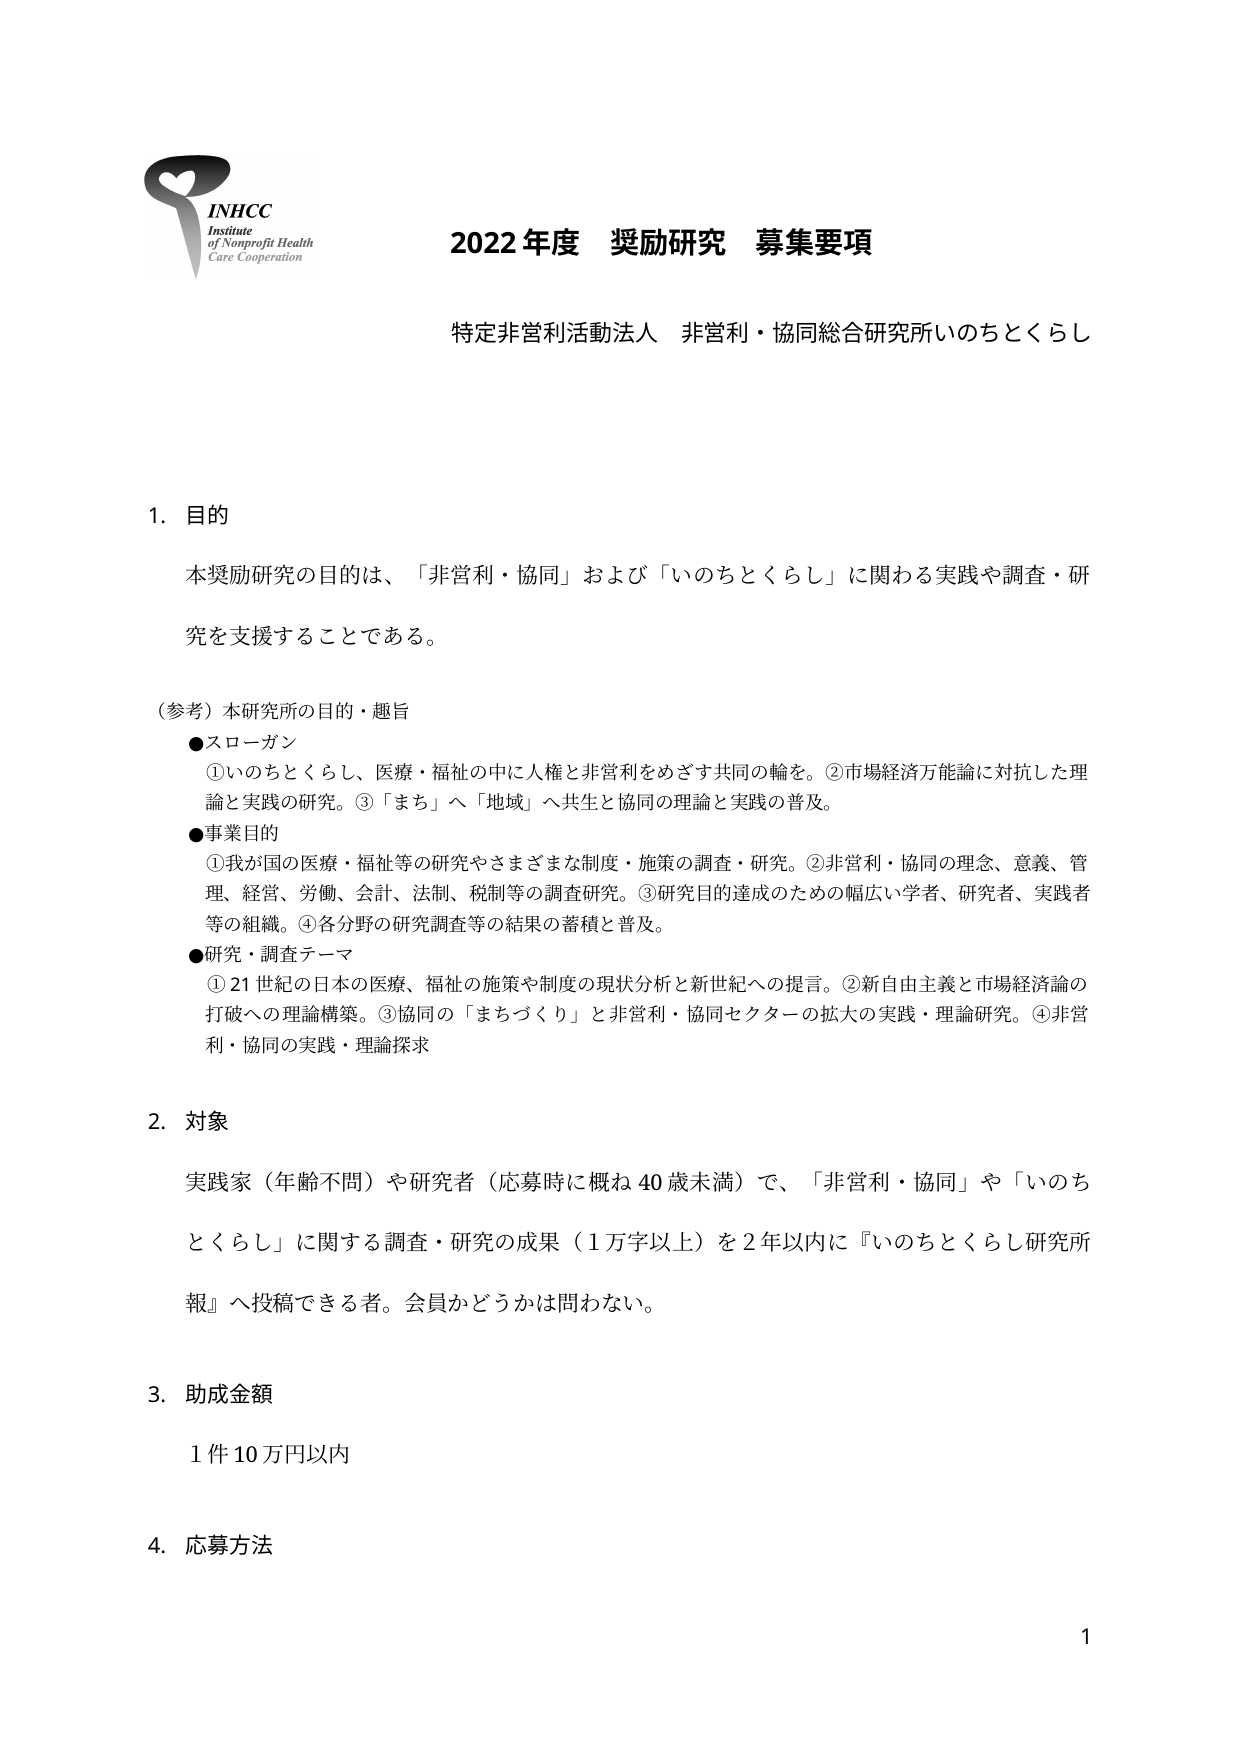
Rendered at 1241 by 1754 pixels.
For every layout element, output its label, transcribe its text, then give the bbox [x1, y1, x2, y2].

text 特定非営利活動法人 非営利・協同総合研究所いのちとくらし [148, 301, 1092, 362]
text （参考）本研究所の目的・趣旨 [148, 696, 1092, 726]
text １件10万円以内 [185, 1423, 1092, 1484]
list 対象 [148, 1089, 1092, 1150]
text 2022年度 奨励研究 募集要項 [314, 211, 1092, 271]
text ①我が国の医療・福祉等の研究やさまざまな制度・施策の調査・研究。②非営利・協同の理念、意義、管理、経営、労働、会計、法制、税制等の調査研究。③研究目的達成のための幅広い学者、研究者、実践者等の組織。④各分野の研究調査等の結果の蓄積と普及。 [188, 847, 1092, 938]
text ①21世紀の日本の医療、福祉の施策や制度の現状分析と新世紀への提言。②新自由主義と市場経済論の打破への理論構築。③協同の「まちづくり」と非営利・協同セクターの拡大の実践・理論研究。④非営利・協同の実践・理論探求 [188, 968, 1092, 1059]
text ①いのちとくらし、医療・福祉の中に人権と非営利をめざす共同の輪を。②市場経済万能論に対抗した理論と実践の研究。③「まち」へ「地域」へ共生と協同の理論と実践の普及。 [188, 756, 1092, 817]
text ●事業目的 [188, 817, 1092, 847]
list 助成金額 [148, 1362, 1092, 1423]
picture [143, 154, 314, 280]
text ●スローガン [188, 726, 1092, 756]
list 目的 [148, 483, 1092, 544]
list 応募方法 [148, 1514, 1092, 1574]
list 実践家（年齢不問）や研究者（応募時に概ね40歳未満）で、「非営利・協同」や「いのちとくらし」に関する調査・研究の成果（１万字以上）を２年以内に『いのちとくらし研究所報』へ投稿できる者。会員かどうかは問わない。 [185, 1150, 1092, 1332]
text ●研究・調査テーマ [188, 938, 1092, 968]
text 本奨励研究の目的は、「非営利・協同」および「いのちとくらし」に関わる実践や調査・研究を支援することである。 [185, 544, 1092, 665]
